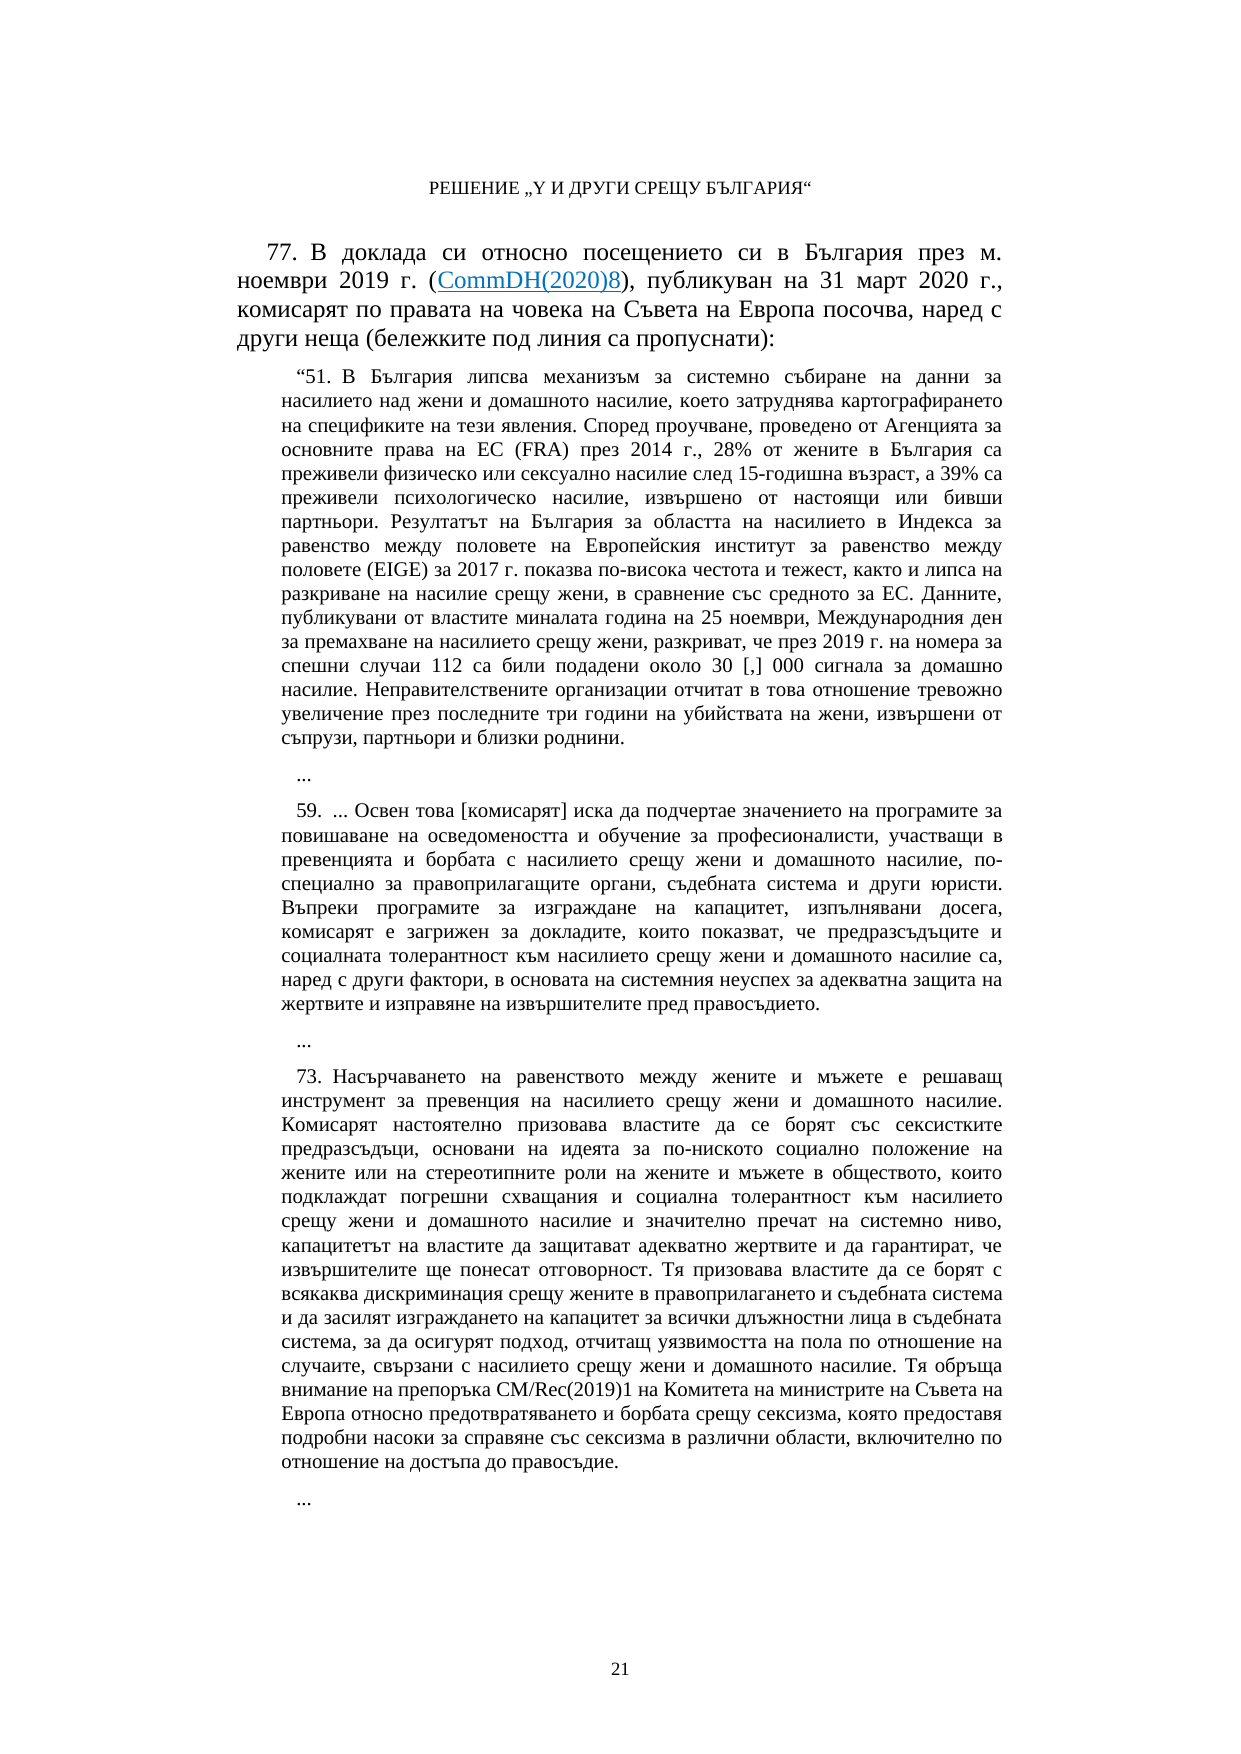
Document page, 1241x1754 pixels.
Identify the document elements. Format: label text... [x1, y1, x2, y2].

text 77. В доклада си относно посещението си в България през м. ноември 2019 г. (CommDH(2020)8), публикуван на 31 март 2020 г., комисарят по правата на човека на Съвета на Европа посочва, наред с други неща (бележките под линия са пропуснати): [237, 237, 1003, 352]
text 73. Насърчаването на равенството между жените и мъжете е решаващ инструмент за превенция на насилието срещу жени и домашното насилие. Комисарят настоятелно призовава властите да се борят със сексистките предразсъдъци, основани на идеята за по-ниското социално положение на жените или на стереотипните роли на жените и мъжете в обществото, които подклаждат погрешни схващания и социална толерантност към насилието срещу жени и домашното насилие и значително пречат на системно ниво, капацитетът на властите да защитават адекватно жертвите и да гарантират, че извършителите ще понесат отговорност. Тя призовава властите да се борят с всякаква дискриминация срещу жените в правоприлагането и съдебната система и да засилят изграждането на капацитет за всички длъжностни лица в съдебната система, за да осигурят подход, отчитащ уязвимостта на пола по отношение на случаите, свързани с насилието срещу жени и домашното насилие. Тя обръща внимание на препоръка CM/Rec(2019)1 на Комитета на министрите на Съвета на Европа относно предотвратяването и борбата срещу сексизма, която предоставя подробни насоки за справяне със сексизма в различни области, включително по отношение на достъпа до правосъдие. [281, 1064, 1003, 1473]
text “51. В България липсва механизъм за системно събиране на данни за насилието над жени и домашното насилие, което затруднява картографирането на спецификите на тези явления. Според проучване, проведено от Агенцията за основните права на ЕС (FRA) през 2014 г., 28% от жените в България са преживели физическо или сексуално насилие след 15-годишна възраст, а 39% са преживели психологическо насилие, извършено от настоящи или бивши партньори. Резултатът на България за областта на насилието в Индекса за равенство между половете на Европейския институт за равенство между половете (EIGE) за 2017 г. показва по-висока честота и тежест, както и липса на разкриване на насилие срещу жени, в сравнение със средното за ЕС. Данните, публикувани от властите миналата година на 25 ноември, Международния ден за премахване на насилието срещу жени, разкриват, че през 2019 г. на номера за спешни случаи 112 са били подадени около 30 [,] 000 сигнала за домашно насилие. Неправителствените организации отчитат в това отношение тревожно увеличение през последните три години на убийствата на жени, извършени от съпрузи, партньори и близки роднини. [281, 364, 1003, 749]
text 59. ... Освен това [комисарят] иска да подчертае значението на програмите за повишаване на осведомеността и обучение за професионалисти, участващи в превенцията и борбата с насилието срещу жени и домашното насилие, по-специално за правоприлагащите органи, съдебната система и други юристи. Въпреки програмите за изграждане на капацитет, изпълнявани досега, комисарят е загрижен за докладите, които показват, че предразсъдъците и социалната толерантност към насилието срещу жени и домашното насилие са, наред с други фактори, в основата на системния неуспех за адекватна защита на жертвите и изправяне на извършителите пред правосъдието. [281, 798, 1003, 1015]
text ... [281, 1486, 1003, 1510]
text ... [281, 762, 1003, 786]
text ... [281, 1027, 1003, 1052]
